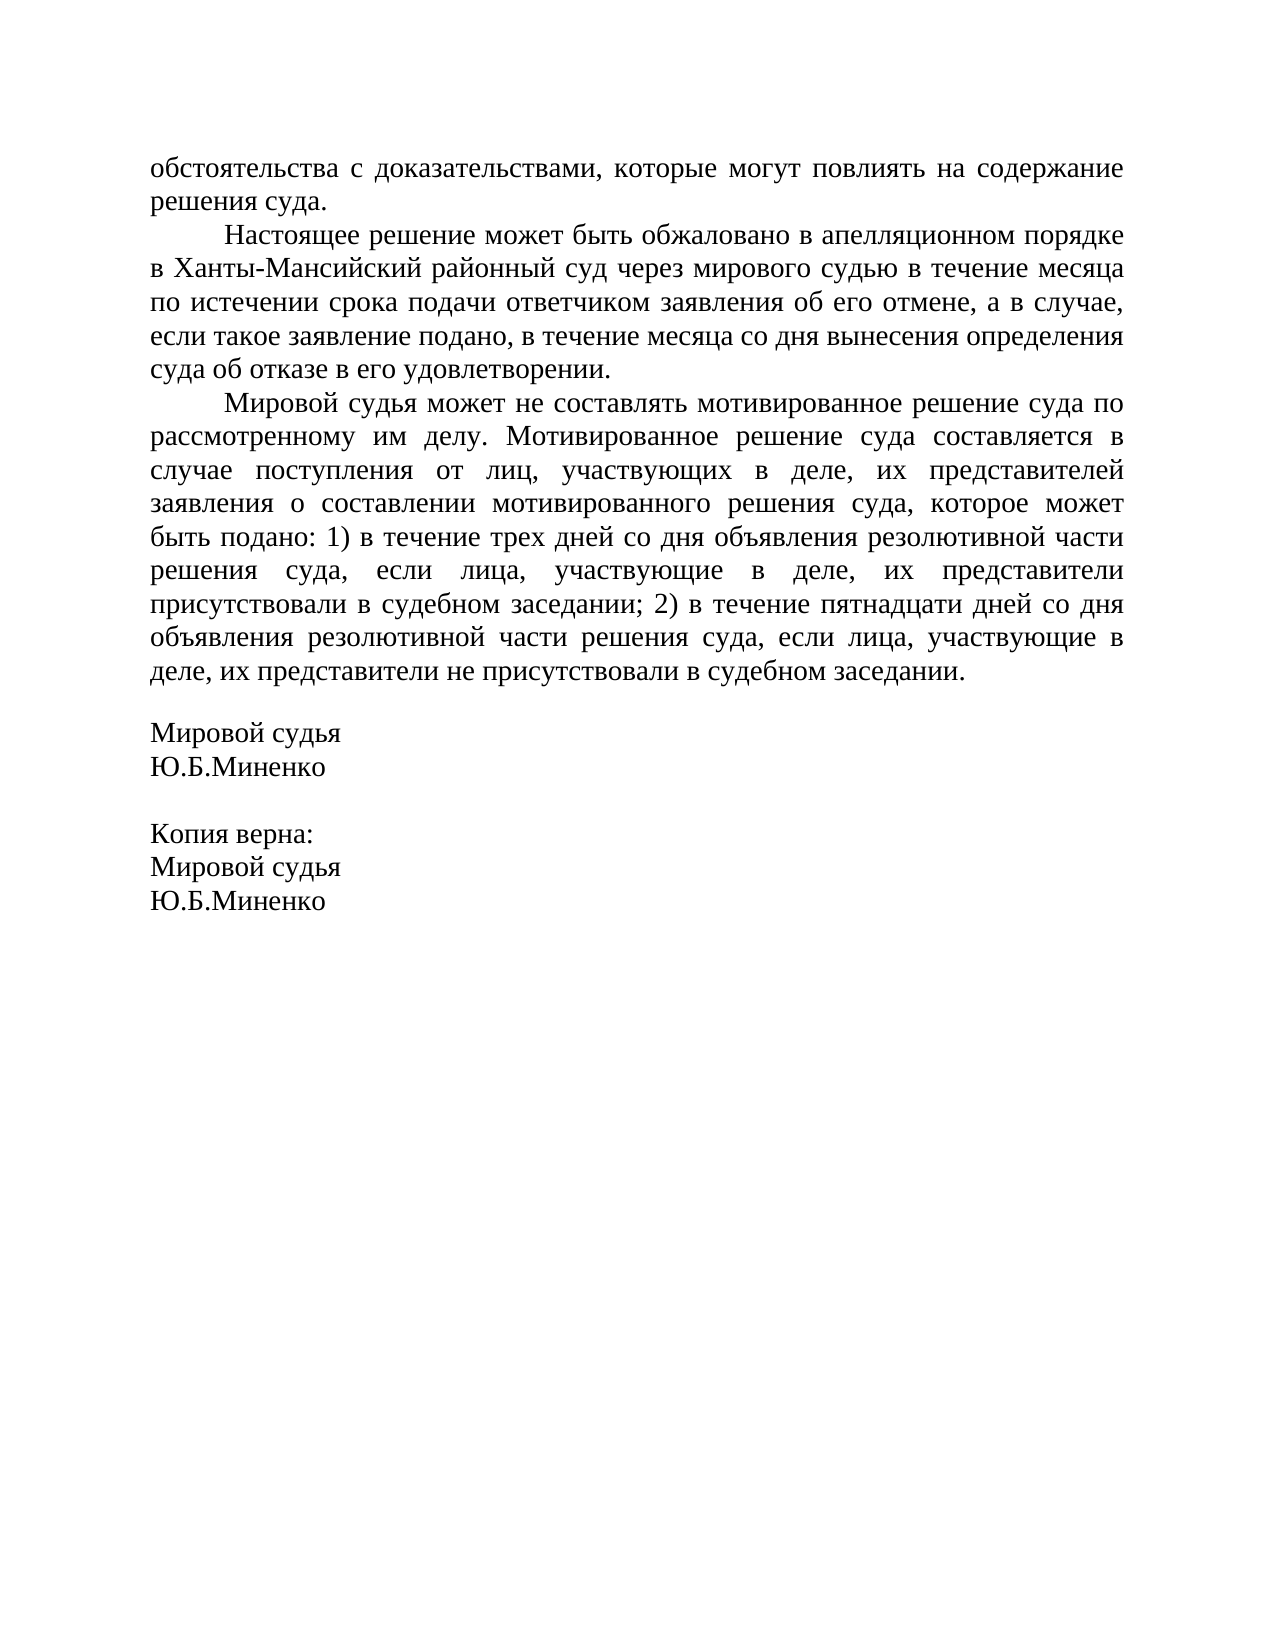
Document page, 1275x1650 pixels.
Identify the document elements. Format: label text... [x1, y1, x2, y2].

text Мировой судья Ю.Б.Миненко [150, 715, 1125, 782]
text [150, 150, 1125, 217]
text Мировой судья может не составлять мотивированное решение суда по рассмотренному им делу. Мотивированное решение суда составляется в случае поступления от лиц, участвующих в деле, их представителей заявления о составлении мотивированного решения суда, которое может быть подано: 1) в течение трех дней со дня объявления резолютивной части решения суда, если лица, участвующие в деле, их представители присутствовали в судебном заседании; 2) в течение пятнадцати дней со дня объявления резолютивной части решения суда, если лица, участвующие в деле, их представители не присутствовали в судебном заседании. [150, 385, 1125, 687]
text Настоящее решение может быть обжаловано в апелляционном порядке в Ханты-Мансийский районный суд через мирового судью в течение месяца по истечении срока подачи ответчиком заявления об его отмене, а в случае, если такое заявление подано, в течение месяца со дня вынесения определения суда об отказе в его удовлетворении. [150, 217, 1125, 385]
text Копия верна: [150, 816, 1125, 849]
text Мировой судья Ю.Б.Миненко [150, 849, 1125, 917]
